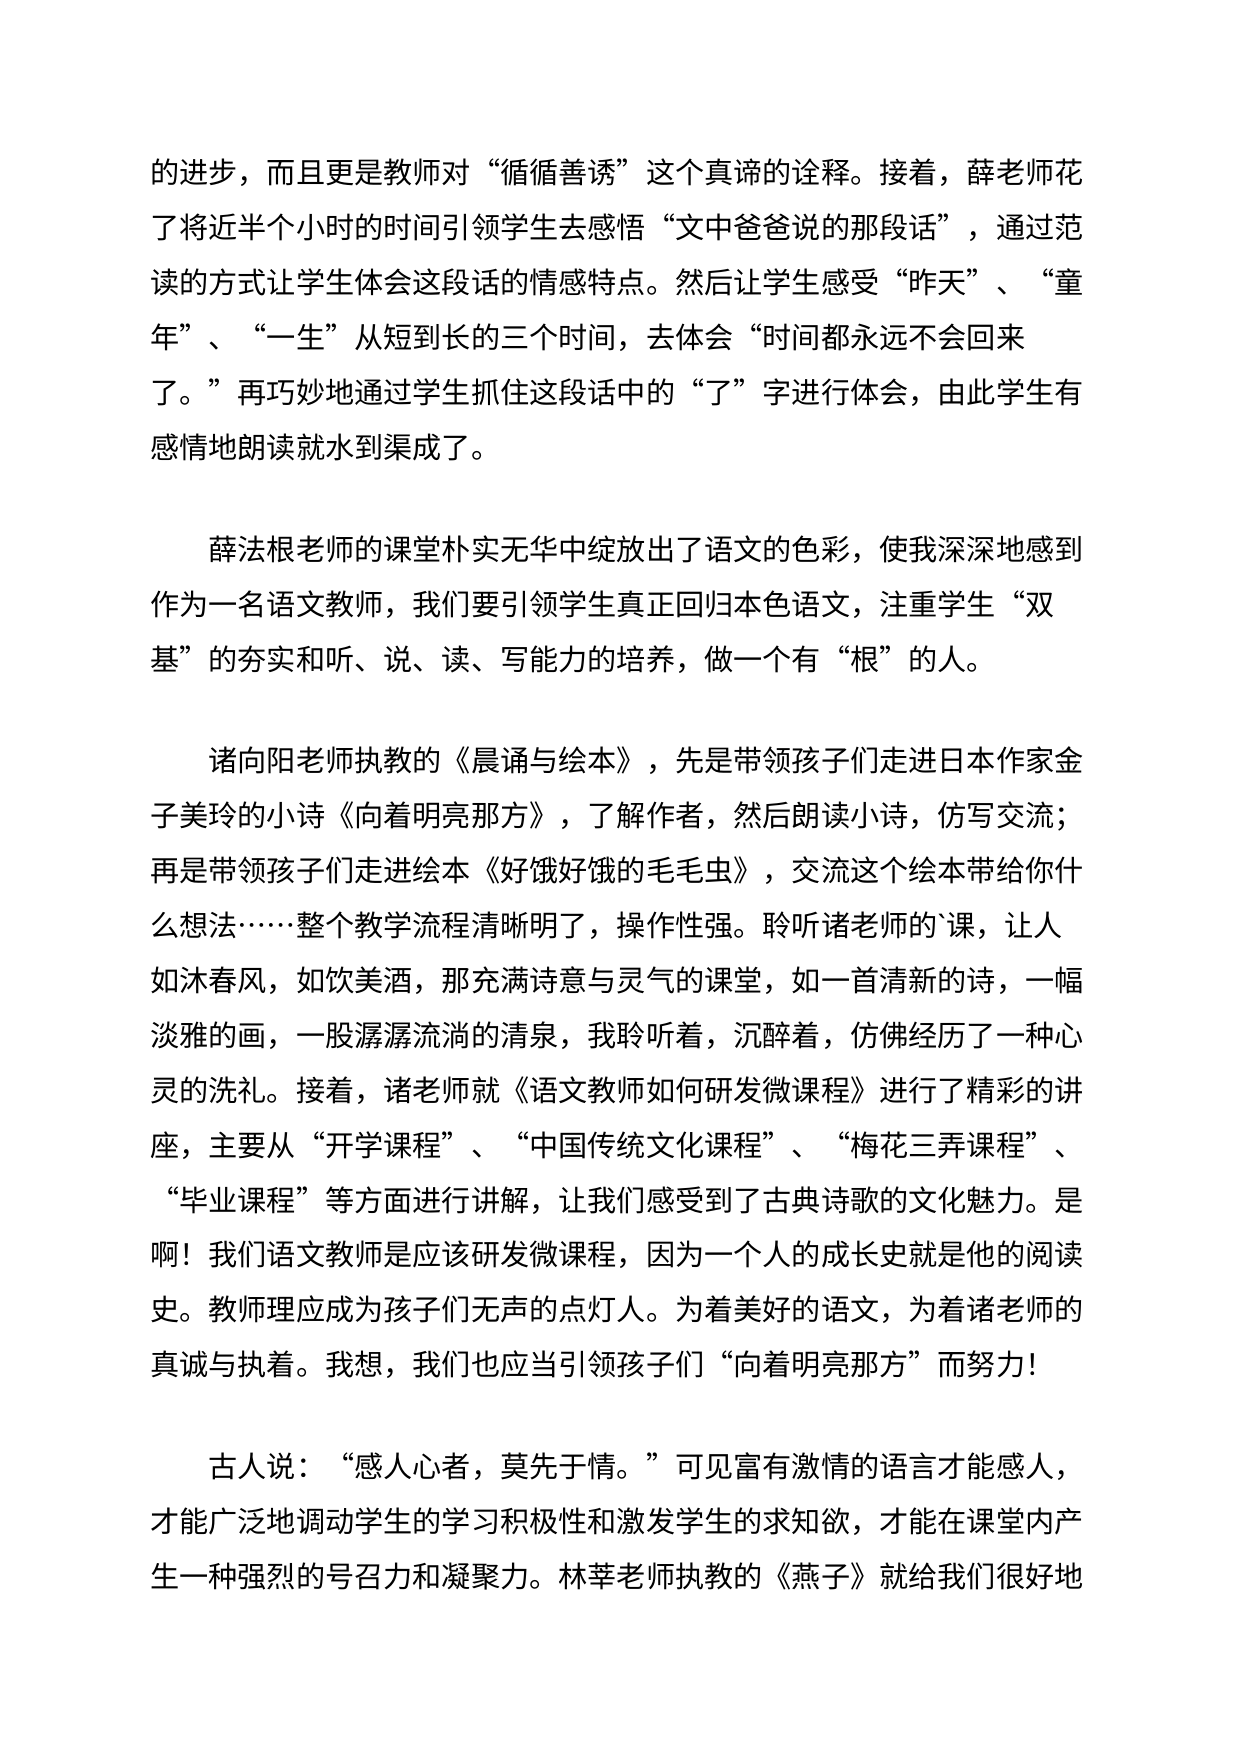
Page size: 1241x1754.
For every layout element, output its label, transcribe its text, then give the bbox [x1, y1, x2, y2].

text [150, 150, 1090, 467]
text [150, 1443, 1090, 1596]
text 薛法根老师的课堂朴实无华中绽放出了语文的色彩，使我深深地感到作为一名语文教师，我们要引领学生真正回归本色语文，注重学生“双基”的夯实和听、说、读、写能力的培养，做一个有“根”的人。 [150, 526, 1090, 678]
text 诸向阳老师执教的《晨诵与绘本》，先是带领孩子们走进日本作家金子美玲的小诗《向着明亮那方》，了解作者，然后朗读小诗，仿写交流；再是带领孩子们走进绘本《好饿好饿的毛毛虫》，交流这个绘本带给你什么想法……整个教学流程清晰明了，操作性强。聆听诸老师的`课，让人如沐春风，如饮美酒，那充满诗意与灵气的课堂，如一首清新的诗，一幅淡雅的画，一股潺潺流淌的清泉，我聆听着，沉醉着，仿佛经历了一种心灵的洗礼。接着，诸老师就《语文教师如何研发微课程》进行了精彩的讲座，主要从“开学课程”、“中国传统文化课程”、“梅花三弄课程”、“毕业课程”等方面进行讲解，让我们感受到了古典诗歌的文化魅力。是啊！我们语文教师是应该研发微课程，因为一个人的成长史就是他的阅读史。教师理应成为孩子们无声的点灯人。为着美好的语文，为着诸老师的真诚与执着。我想，我们也应当引领孩子们“向着明亮那方”而努力！ [150, 738, 1090, 1384]
